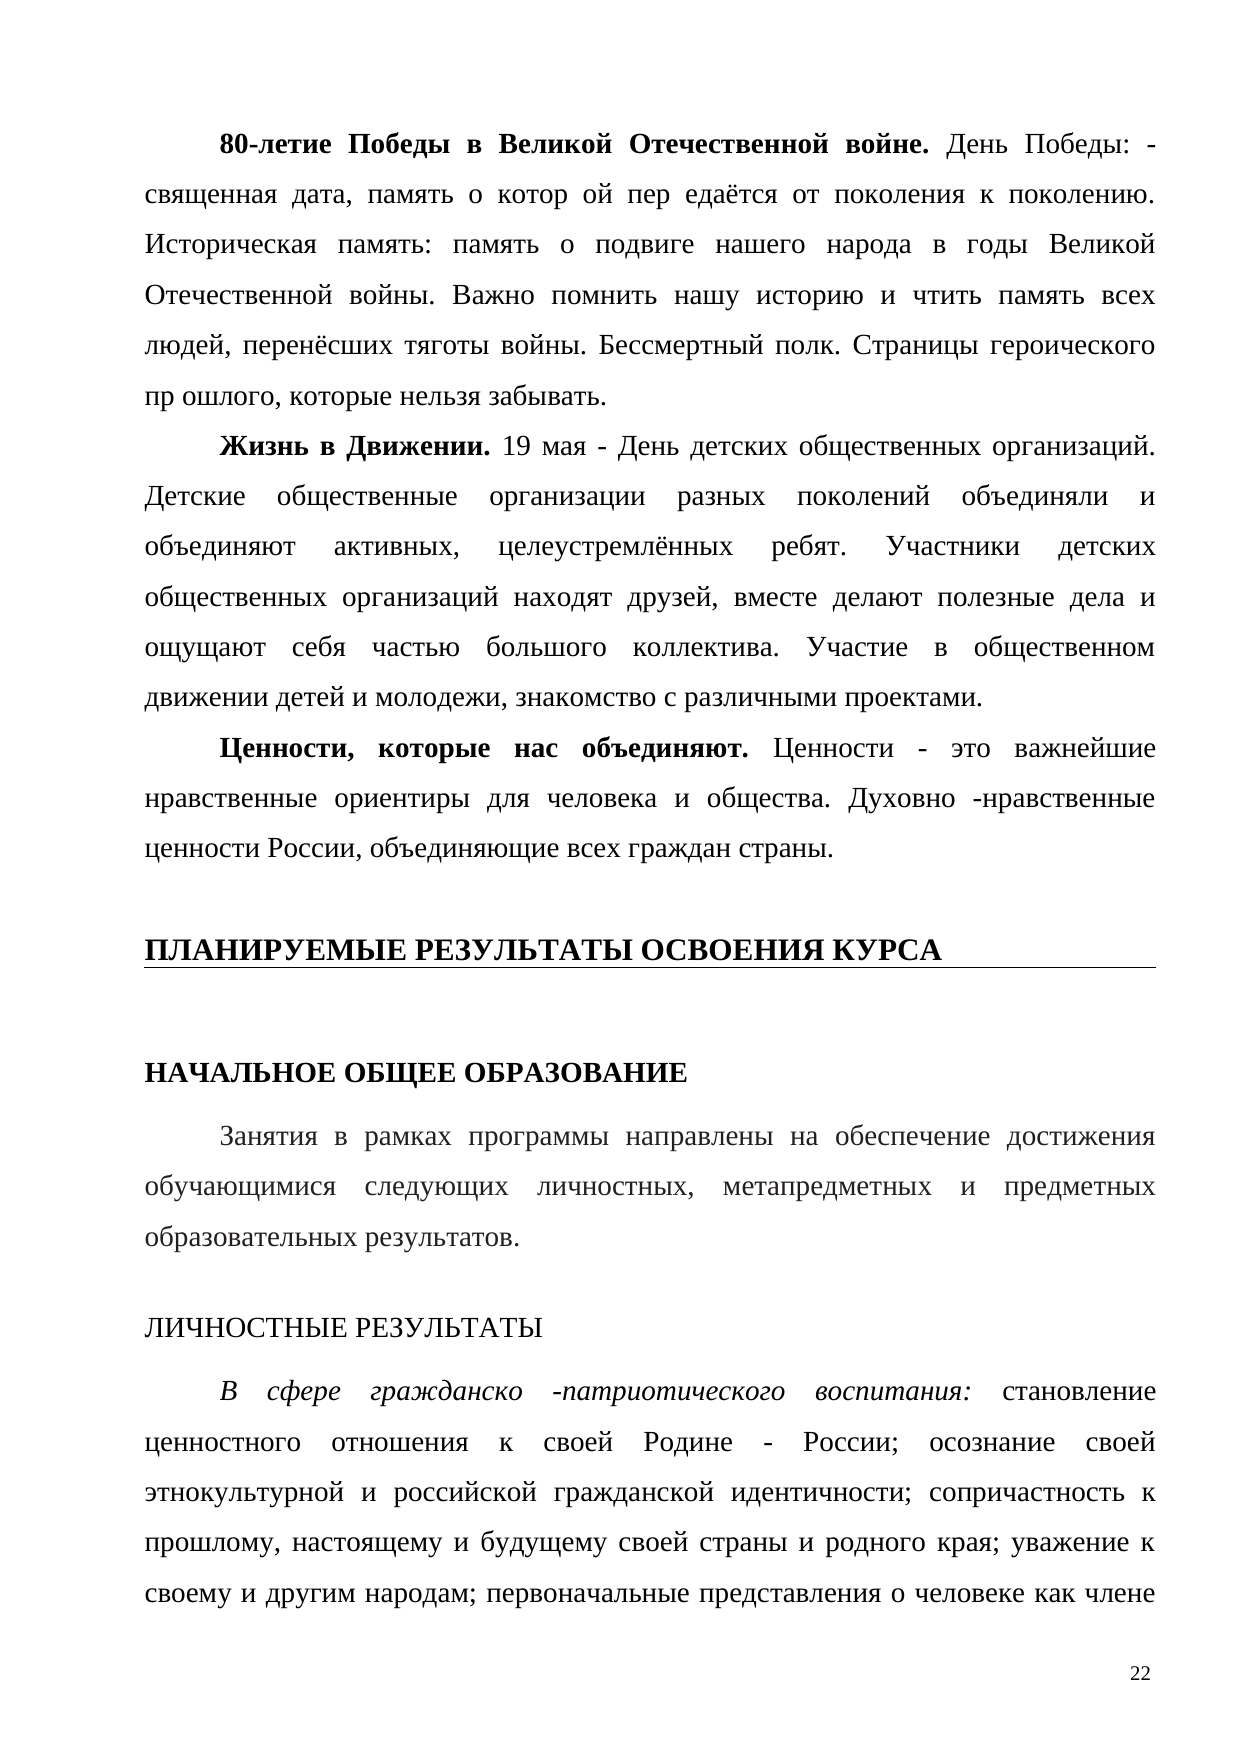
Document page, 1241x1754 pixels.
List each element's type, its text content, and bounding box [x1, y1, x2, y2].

text ЛИЧНОСТНЫЕ РЕЗУЛЬТАТЫ [144, 1311, 1156, 1344]
text 80-летие Победы в Великой Отечественной войне. День Победы: - священная дата, память о котор ой пер едаётся от поколения к поколению. Историческая память: память о подвиге нашего народа в годы Великой Отечественной войны. Важно помнить нашу историю и чтить память всех людей, перенёсших тяготы войны. Бессмертный полк. Страницы героического пр ошлого, которые нельзя забывать. [144, 126, 1156, 411]
text Ценности, которые нас объединяют. Ценности - это важнейшие нравственные ориентиры для человека и общества. Духовно -нравственные ценности России, объединяющие всех граждан страны. [144, 730, 1156, 864]
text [144, 1373, 1156, 1608]
text НАЧАЛЬНОЕ ОБЩЕЕ ОБРАЗОВАНИЕ [144, 1055, 1156, 1089]
text Занятия в рамках программы направлены на обеспечение достижения обучающимися следующих личностных, метапредметных и предметных образовательных результатов. [144, 1118, 1156, 1252]
text ПЛАНИРУЕМЫЕ РЕЗУЛЬТАТЫ ОСВОЕНИЯ КУРСА [144, 931, 1156, 967]
text Жизнь в Движении. 19 мая - День детских общественных организаций. Детские общественные организации разных поколений объединяли и объединяют активных, целеустремлённых ребят. Участники детских общественных организаций находят друзей, вместе делают полезные дела и ощущают себя частью большого коллектива. Участие в общественном движении детей и молодежи, знакомство с различными проектами. [144, 428, 1156, 713]
